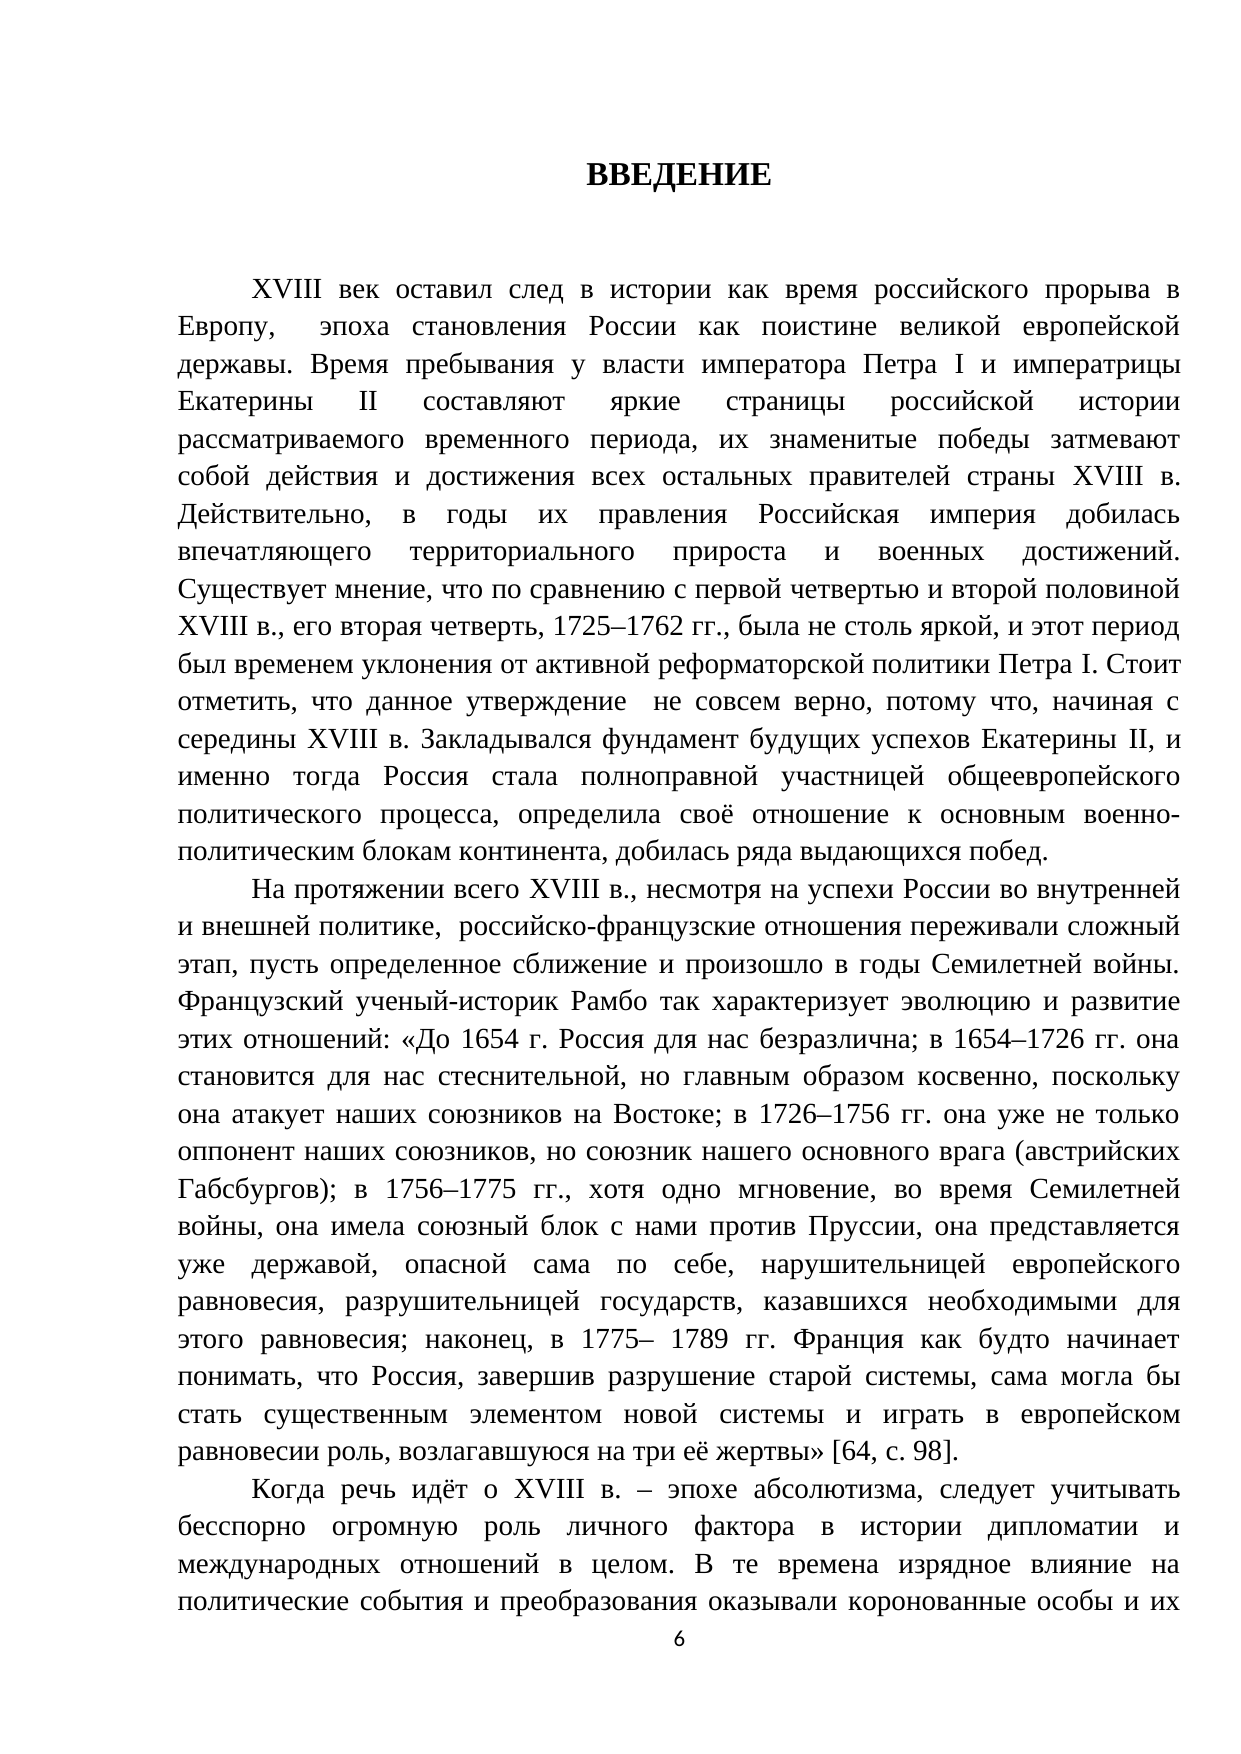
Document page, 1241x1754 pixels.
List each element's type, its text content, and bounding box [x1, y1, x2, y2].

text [177, 1468, 1181, 1618]
text XVIII век оставил след в истории как время российского прорыва в Европу, эпоха становления России как поистине великой европейской державы. Время пребывания у власти императора Петра I и императрицы Екатерины II составляют яркие страницы российской истории рассматриваемого временного периода, их знаменитые победы затмевают собой действия и достижения всех остальных правителей страны XVIII в. Действительно, в годы их правления Российская империя добилась впечатляющего территориального прироста и военных достижений. Существует мнение, что по сравнению с первой четвертью и второй половиной XVIII в., его вторая четверть, 1725–1762 гг., была не столь яркой, и этот период был временем уклонения от активной реформаторской политики Петра I. Стоит отметить, что данное утверждение не совсем верно, потому что, начиная с середины XVIII в. Закладывался фундамент будущих успехов Екатерины II, и именно тогда Россия стала полноправной участницей общеевропейского политического процесса, определила своё отношение к основным военно-политическим блокам континента, добилась ряда выдающихся побед. [177, 268, 1181, 868]
text На протяжении всего XVIII в., несмотря на успехи России во внутренней и внешней политике, российско-французские отношения переживали сложный этап, пусть определенное сближение и произошло в годы Семилетней войны. Французский ученый-историк Рамбо так характеризует эволюцию и развитие этих отношений: «До 1654 г. Россия для нас безразлична; в 1654–1726 гг. она становится для нас стеснительной, но главным образом косвенно, поскольку она атакует наших союзников на Востоке; в 1726–1756 гг. она уже не только оппонент наших союзников, но союзник нашего основного врага (австрийских Габсбургов); в 1756–1775 гг., хотя одно мгновение, во время Семилетней войны, она имела союзный блок с нами против Пруссии, она представляется уже державой, опасной сама по себе, нарушительницей европейского равновесия, разрушительницей государств, казавшихся необходимыми для этого равновесия; наконец, в 1775– 1789 гг. Франция как будто начинает понимать, что Россия, завершив разрушение старой системы, сама могла бы стать существенным элементом новой системы и играть в европейском равновесии роль, возлагавшуюся на три её жертвы» [64, c. 98]. [177, 868, 1181, 1468]
text ВВЕДЕНИЕ [177, 156, 1181, 193]
